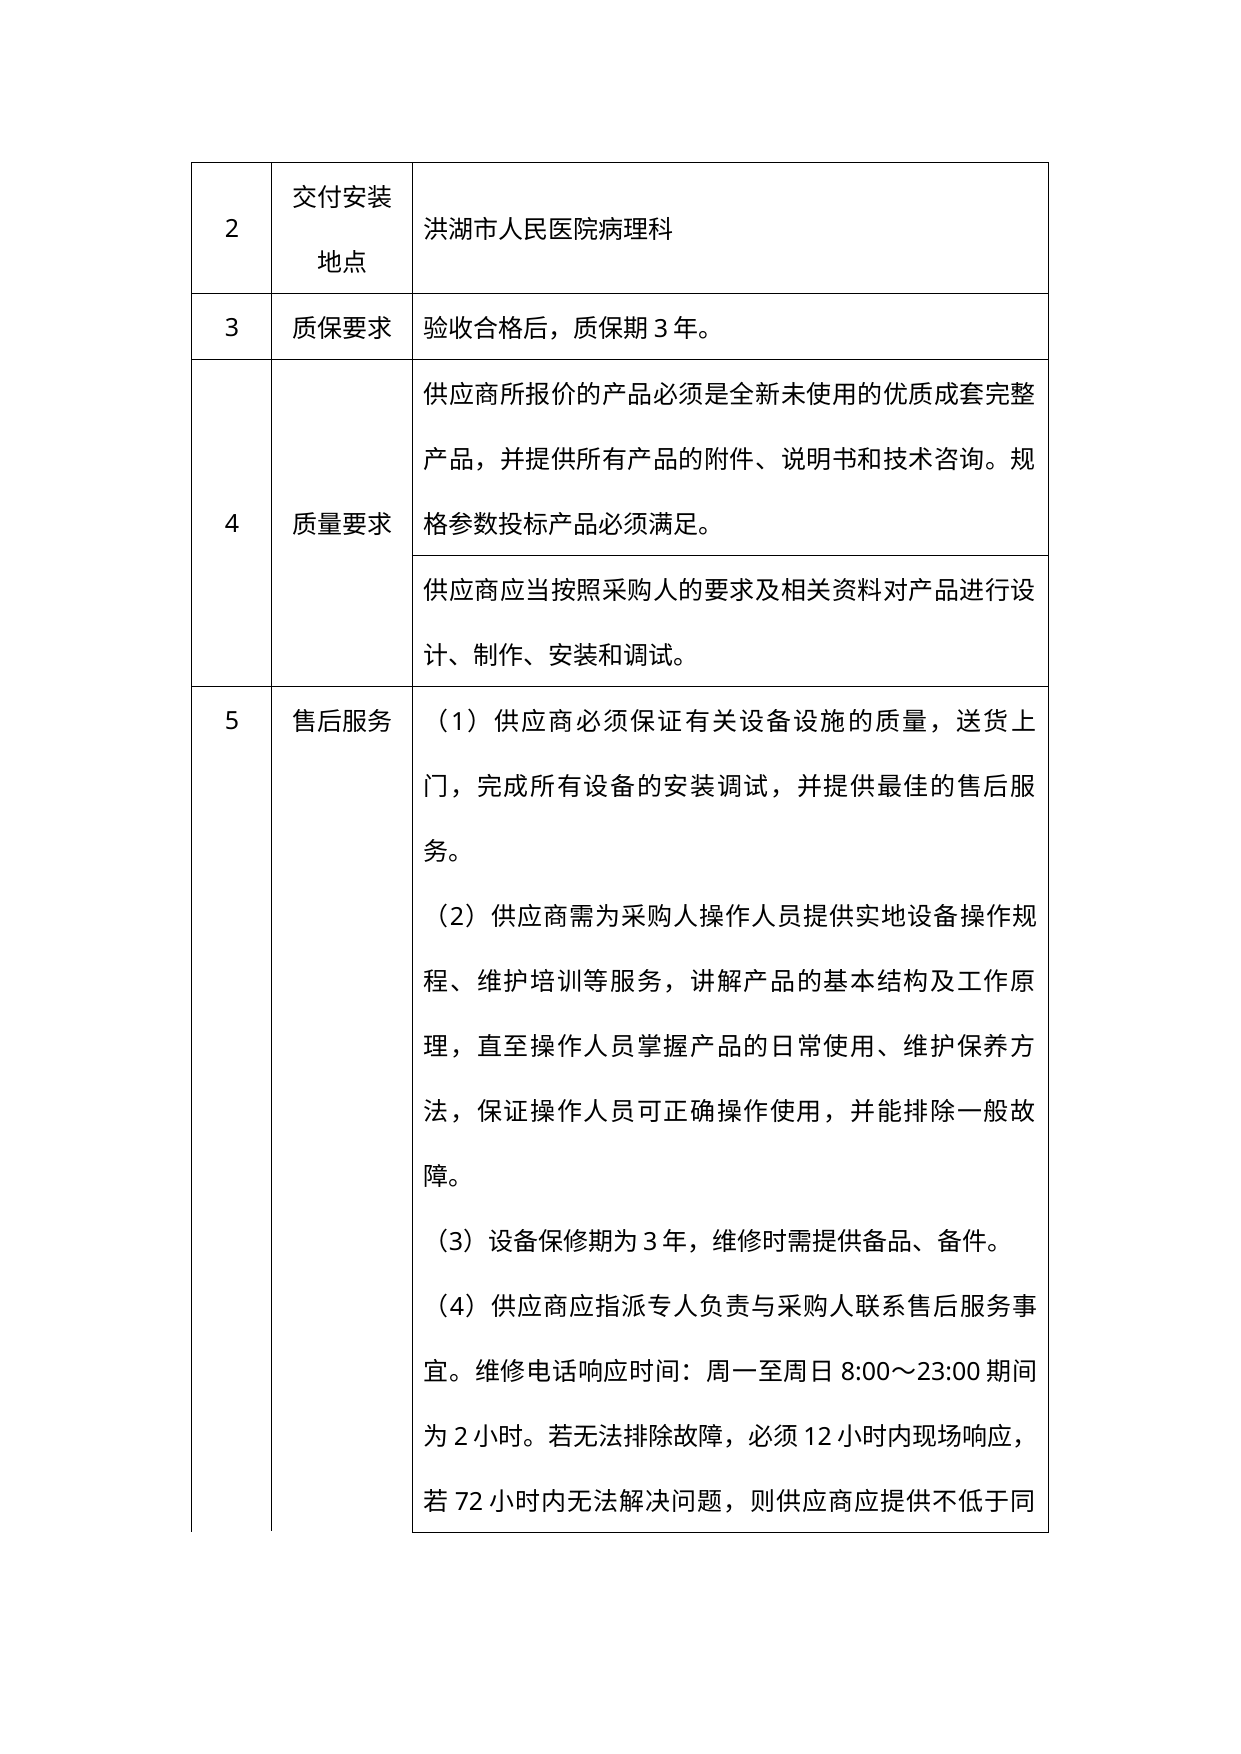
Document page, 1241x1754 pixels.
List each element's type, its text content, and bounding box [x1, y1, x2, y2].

table_cell 质量要求 [272, 360, 412, 686]
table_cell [413, 687, 1048, 1532]
table_cell 质保要求 [272, 294, 412, 359]
table_cell 3 [192, 294, 271, 359]
table_cell 洪湖市人民医院病理科 [413, 163, 1048, 293]
table_cell 供应商所报价的产品必须是全新未使用的优质成套完整产品，并提供所有产品的附件、说明书和技术咨询。规格参数投标产品必须满足。 [413, 360, 1048, 555]
table_cell 验收合格后，质保期3年。 [413, 294, 1048, 359]
table_cell 2 [192, 163, 271, 293]
table_cell 交付安装地点 [272, 163, 412, 293]
table_cell 供应商应当按照采购人的要求及相关资料对产品进行设计、制作、安装和调试。 [413, 556, 1048, 686]
table_cell 4 [192, 360, 271, 686]
table_cell 5 [192, 687, 272, 1532]
table_cell 售后服务 [272, 687, 412, 1532]
